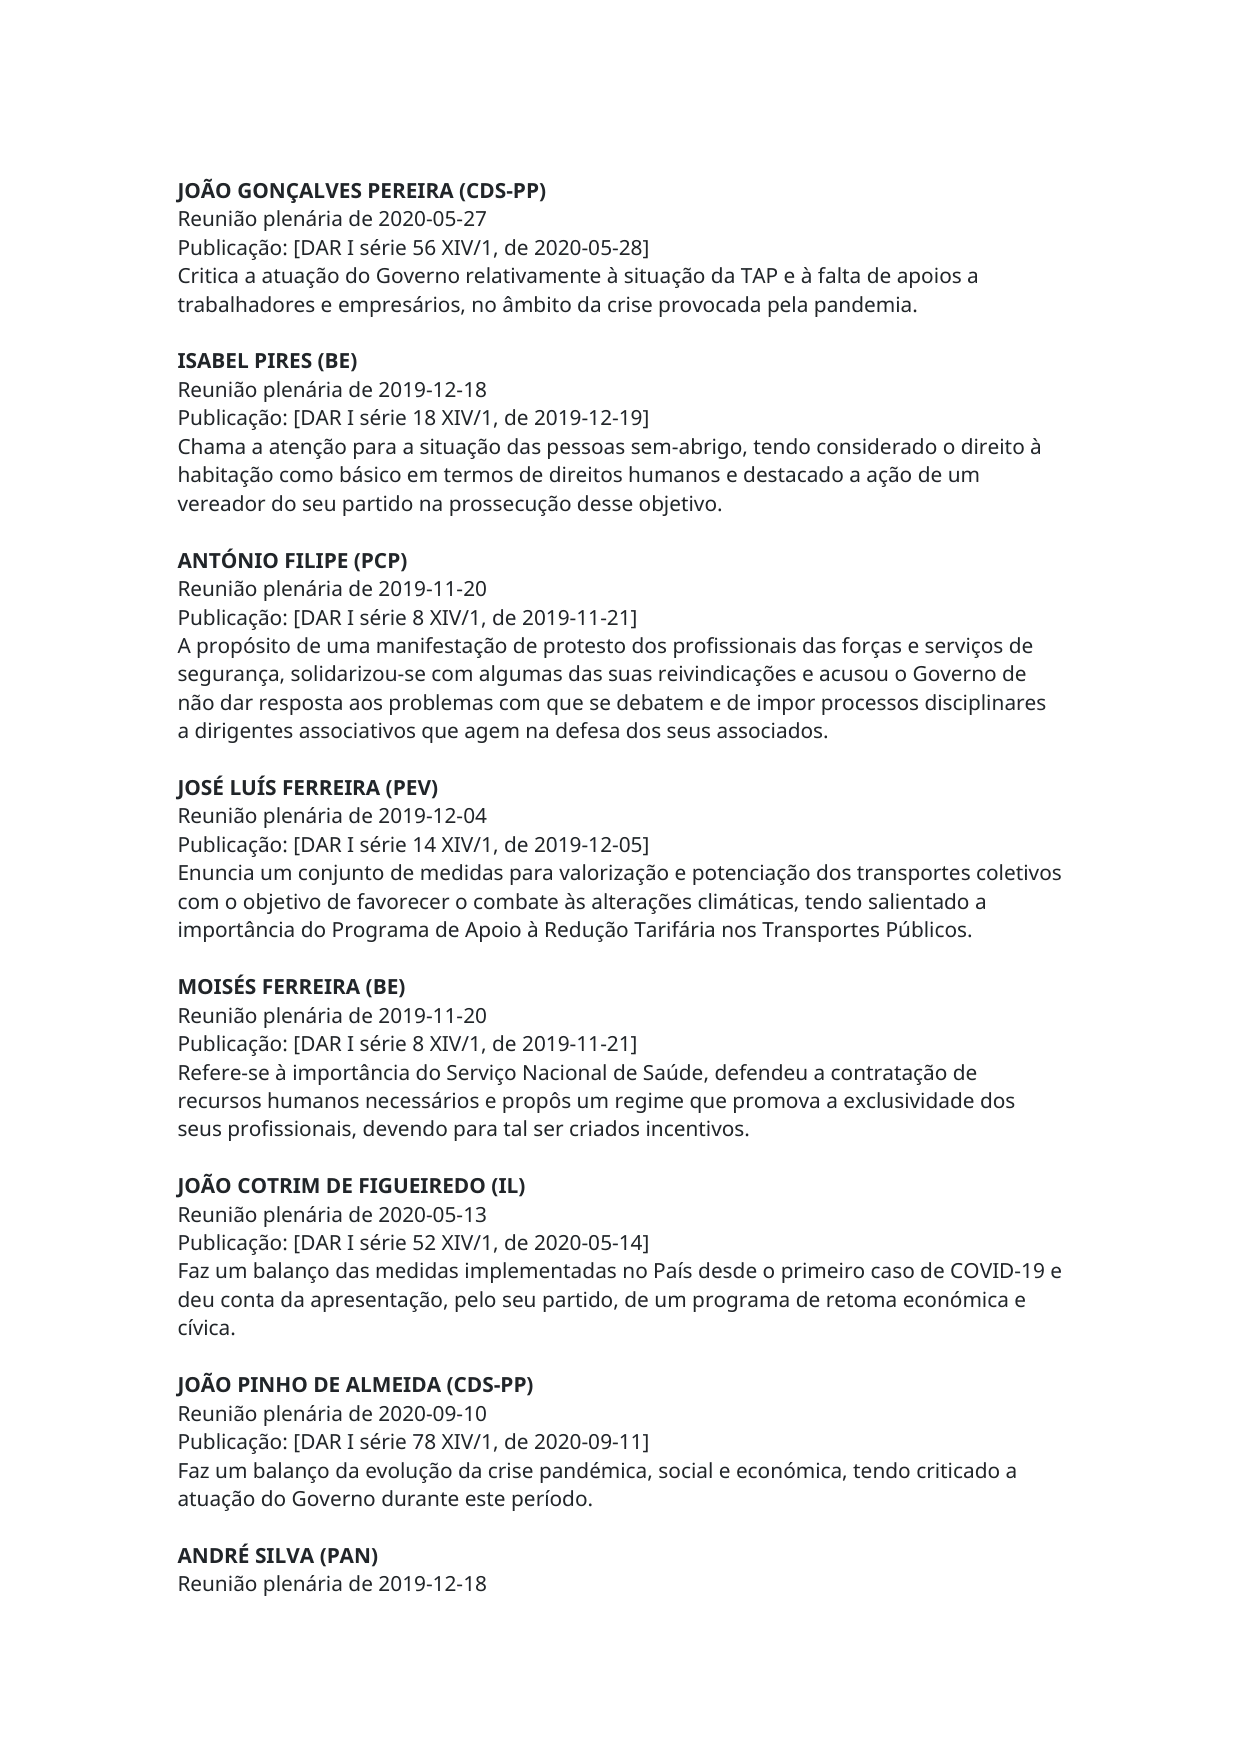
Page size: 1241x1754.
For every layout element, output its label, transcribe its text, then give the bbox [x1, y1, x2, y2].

text Publicação: [DAR I série 8 XIV/1, de 2019-11-21] [177, 1029, 1063, 1058]
text Reunião plenária de 2020-05-13 [177, 1200, 1063, 1228]
text A propósito de uma manifestação de protesto dos profissionais das forças e serviços de segurança, solidarizou-se com algumas das suas reivindicações e acusou o Governo de não dar resposta aos problemas com que se debatem e de impor processos disciplinares a dirigentes associativos que agem na defesa dos seus associados. [177, 631, 1063, 745]
text Publicação: [DAR I série 56 XIV/1, de 2020-05-28] [177, 233, 1063, 261]
text Reunião plenária de 2020-05-27 [177, 204, 1063, 233]
text MOISÉS FERREIRA (BE) [177, 972, 1063, 1001]
text JOSÉ LUÍS FERREIRA (PEV) [177, 773, 1063, 802]
text Publicação: [DAR I série 8 XIV/1, de 2019-11-21] [177, 603, 1063, 631]
text Refere-se à importância do Serviço Nacional de Saúde, defendeu a contratação de recursos humanos necessários e propôs um regime que promova a exclusividade dos seus profissionais, devendo para tal ser criados incentivos. [177, 1058, 1063, 1143]
text ANDRÉ SILVA (PAN) [177, 1541, 1063, 1569]
text Publicação: [DAR I série 78 XIV/1, de 2020-09-11] [177, 1427, 1063, 1456]
text JOÃO COTRIM DE FIGUEIREDO (IL) [177, 1171, 1063, 1200]
text ISABEL PIRES (BE) [177, 347, 1063, 375]
text JOÃO PINHO DE ALMEIDA (CDS-PP) [177, 1370, 1063, 1399]
text Publicação: [DAR I série 18 XIV/1, de 2019-12-19] [177, 403, 1063, 432]
text Enuncia um conjunto de medidas para valorização e potenciação dos transportes coletivos com o objetivo de favorecer o combate às alterações climáticas, tendo salientado a importância do Programa de Apoio à Redução Tarifária nos Transportes Públicos. [177, 858, 1063, 944]
text JOÃO GONÇALVES PEREIRA (CDS-PP) [177, 176, 1063, 204]
text Critica a atuação do Governo relativamente à situação da TAP e à falta de apoios a trabalhadores e empresários, no âmbito da crise provocada pela pandemia. [177, 261, 1063, 318]
text Reunião plenária de 2020-09-10 [177, 1399, 1063, 1427]
text Reunião plenária de 2019-12-04 [177, 802, 1063, 830]
text Reunião plenária de 2019-11-20 [177, 1001, 1063, 1029]
text Chama a atenção para a situação das pessoas sem-abrigo, tendo considerado o direito à habitação como básico em termos de direitos humanos e destacado a ação de um vereador do seu partido na prossecução desse objetivo. [177, 432, 1063, 517]
text Reunião plenária de 2019-11-20 [177, 574, 1063, 603]
text Reunião plenária de 2019-12-18 [177, 1569, 1063, 1598]
text Faz um balanço da evolução da crise pandémica, social e económica, tendo criticado a atuação do Governo durante este período. [177, 1456, 1063, 1513]
text Publicação: [DAR I série 52 XIV/1, de 2020-05-14] [177, 1228, 1063, 1257]
text ANTÓNIO FILIPE (PCP) [177, 546, 1063, 574]
text Faz um balanço das medidas implementadas no País desde o primeiro caso de COVID-19 e deu conta da apresentação, pelo seu partido, de um programa de retoma económica e cívica. [177, 1257, 1063, 1342]
text Reunião plenária de 2019-12-18 [177, 375, 1063, 403]
text Publicação: [DAR I série 14 XIV/1, de 2019-12-05] [177, 830, 1063, 858]
